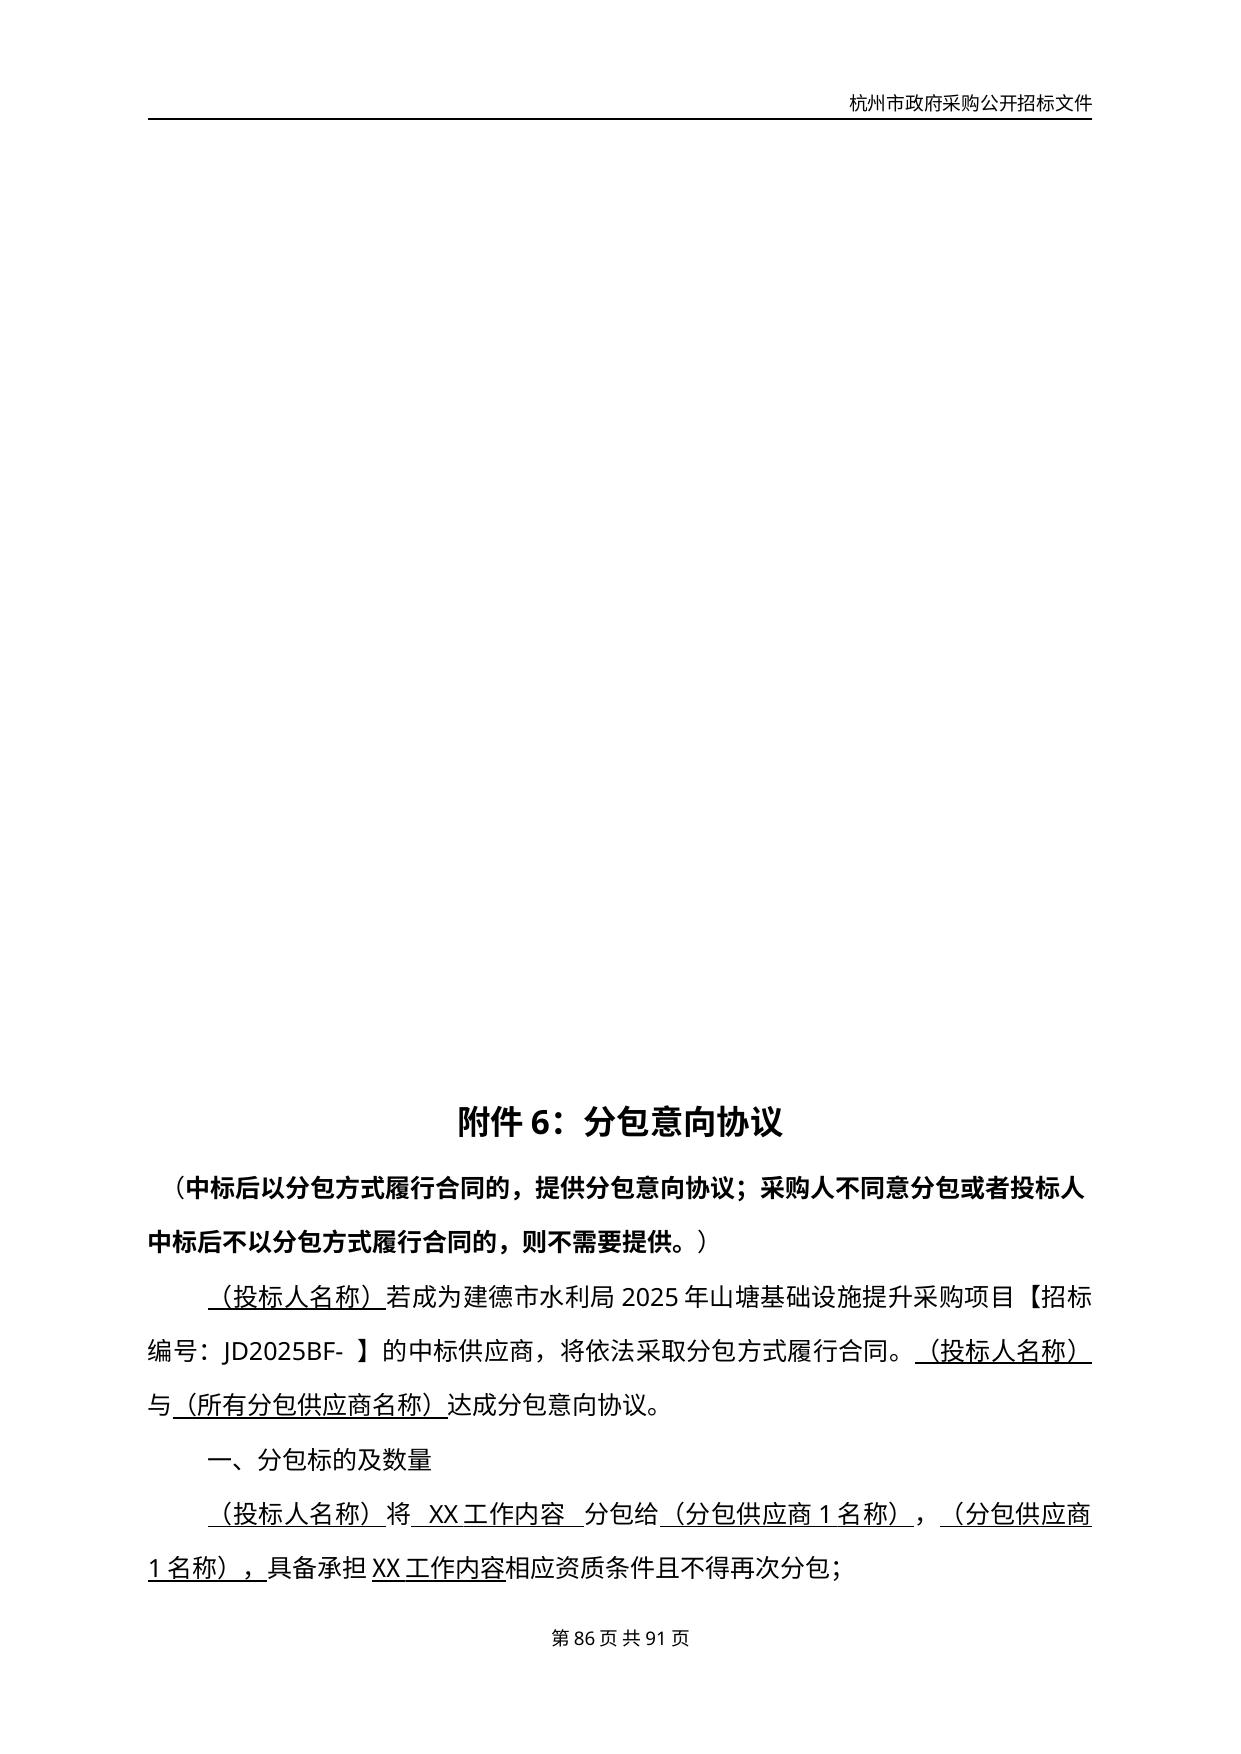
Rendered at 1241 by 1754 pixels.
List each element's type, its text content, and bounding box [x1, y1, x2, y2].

text 附件6：分包意向协议 [148, 1096, 1092, 1144]
text （中标后以分包方式履行合同的，提供分包意向协议；采购人不同意分包或者投标人中标后不以分包方式履行合同的，则不需要提供。） [148, 1168, 1092, 1259]
text （投标人名称）将 XX工作内容 分包给（分包供应商1名称），（分包供应商1名称），具备承担XX工作内容相应资质条件且不得再次分包； [148, 1494, 1092, 1585]
text 一、分包标的及数量 [148, 1440, 1092, 1476]
text （投标人名称）若成为建德市水利局2025年山塘基础设施提升采购项目【招标编号：JD2025BF- 】的中标供应商，将依法采取分包方式履行合同。（投标人名称）与（所有分包供应商名称）达成分包意向协议。 [148, 1277, 1092, 1422]
